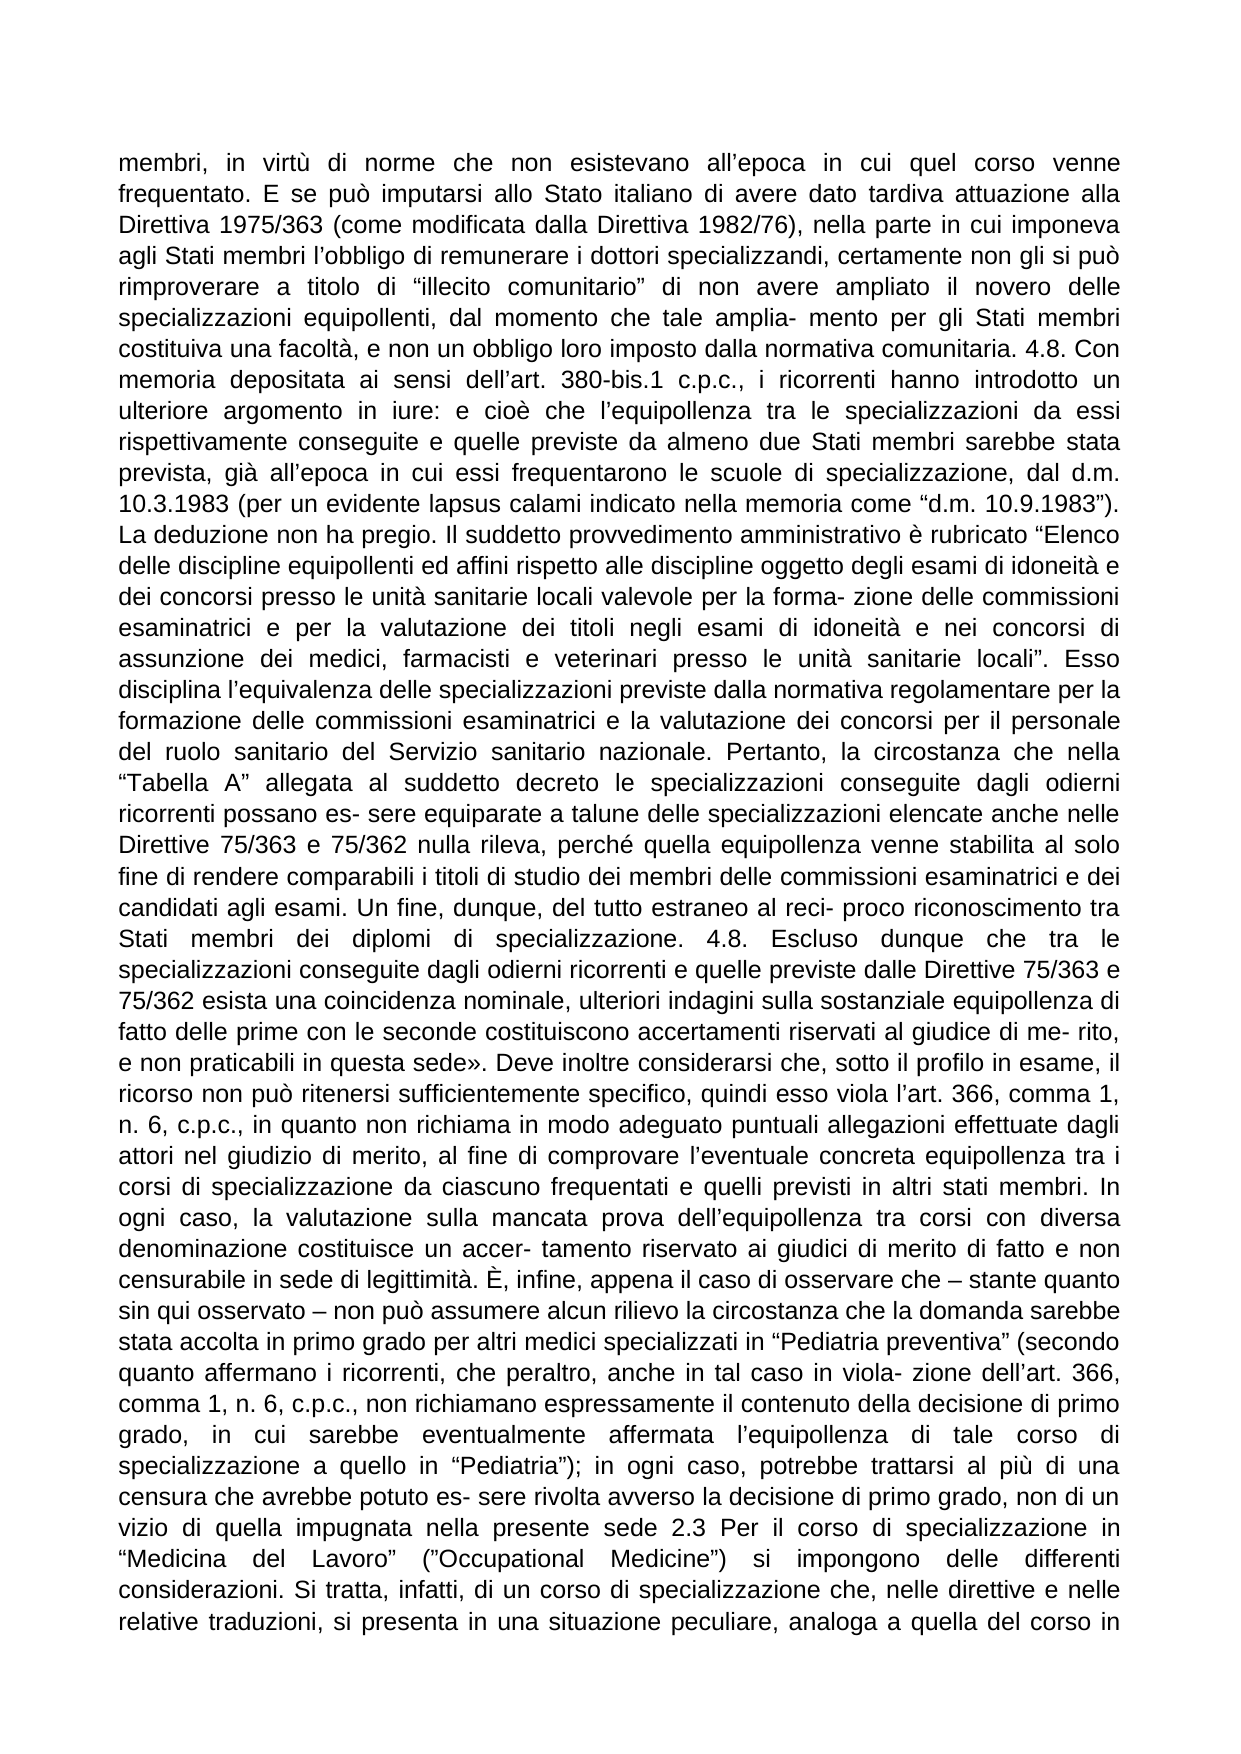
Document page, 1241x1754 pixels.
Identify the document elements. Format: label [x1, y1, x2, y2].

text [118, 148, 1122, 1635]
